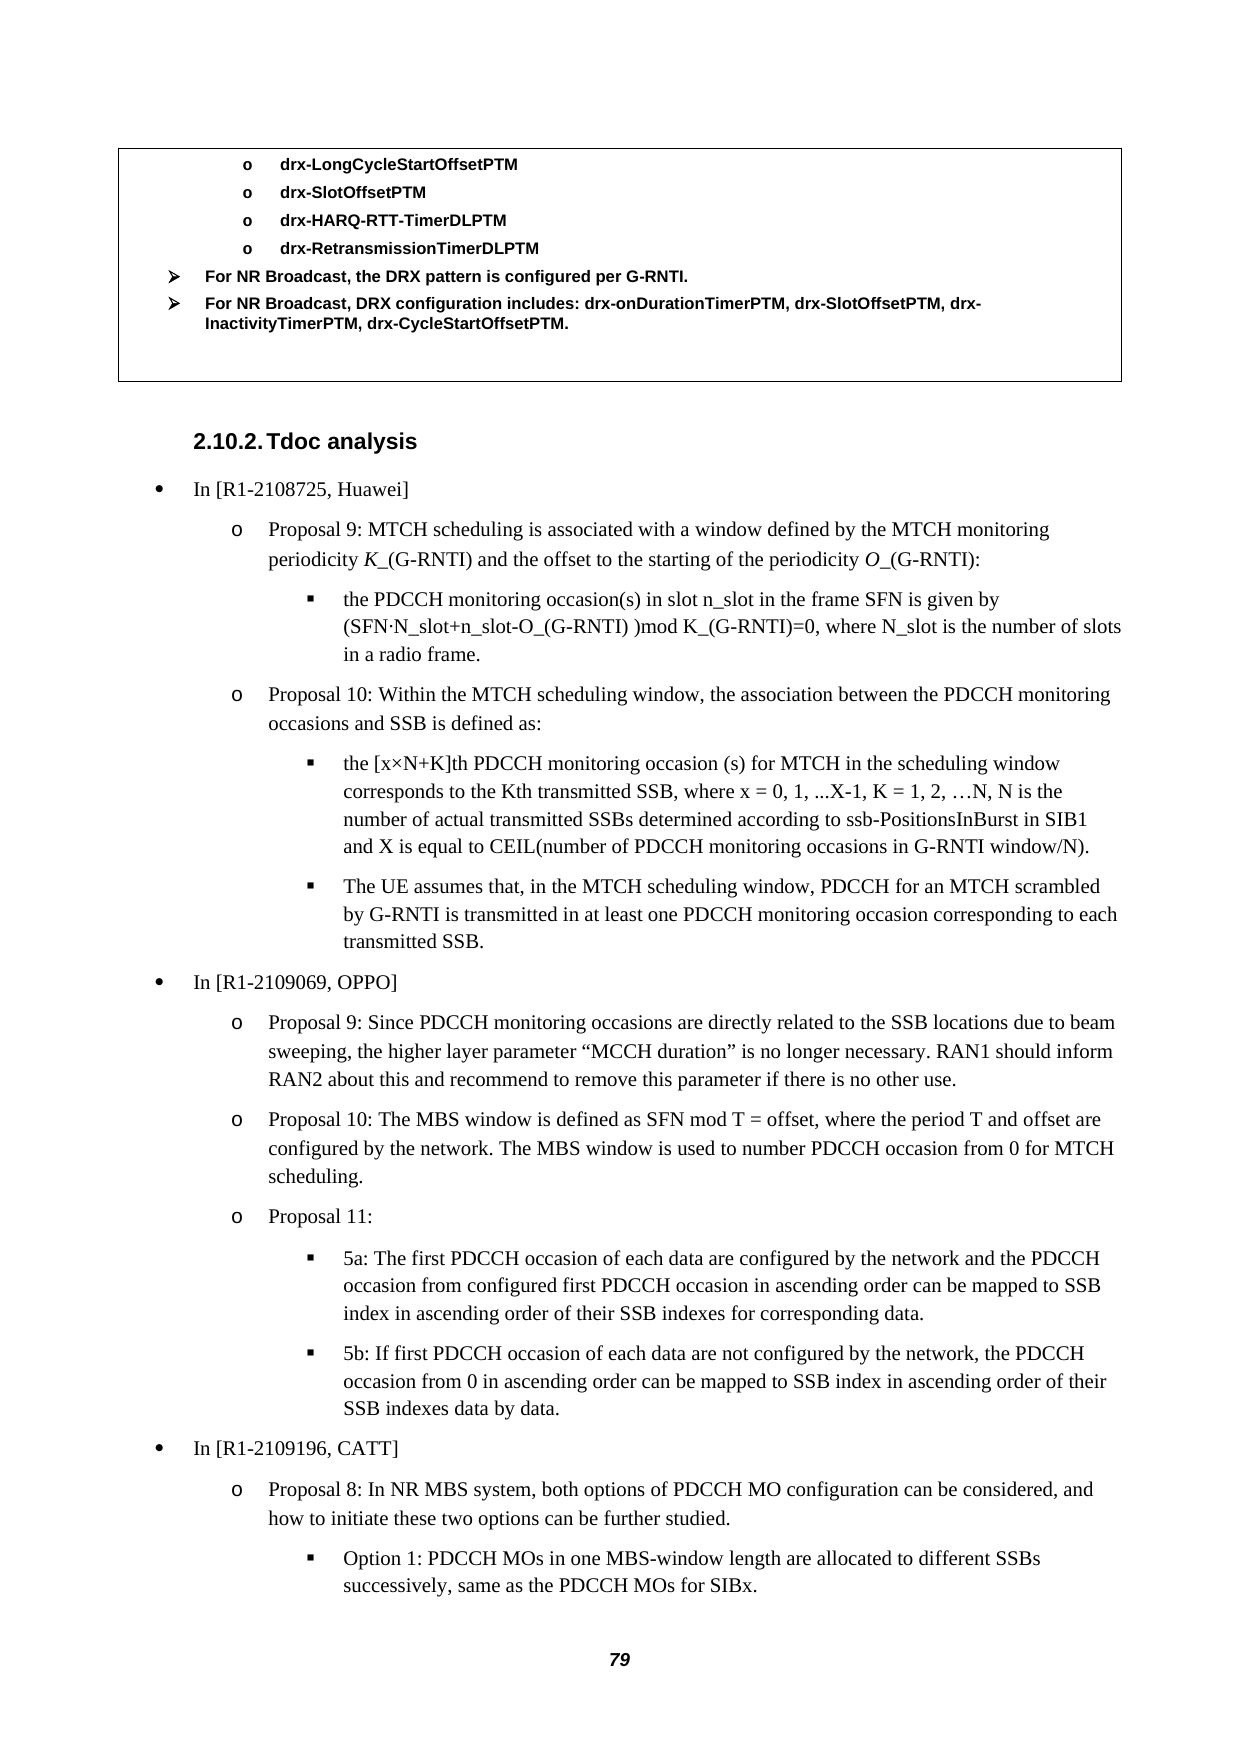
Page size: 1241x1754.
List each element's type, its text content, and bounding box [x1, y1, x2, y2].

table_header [119, 149, 1121, 381]
list Proposal 11: [231, 1204, 1122, 1229]
list Option 1: PDCCH MOs in one MBS-window length are allocated to different SSBs successively, same as the PDCCH MOs for SIBx. [306, 1546, 1122, 1597]
list In [R1-2109069, OPPO] [156, 969, 1122, 994]
list Proposal 8: In NR MBS system, both options of PDCCH MO configuration can be considered, and how to initiate these two options can be further studied. [231, 1476, 1122, 1530]
list In [R1-2108725, Huawei] [156, 477, 1122, 501]
list In [R1-2109196, CATT] [156, 1436, 1122, 1460]
list The UE assumes that, in the MTCH scheduling window, PDCCH for an MTCH scrambled by G-RNTI is transmitted in at least one PDCCH monitoring occasion corresponding to each transmitted SSB. [306, 874, 1122, 953]
list Proposal 9: MTCH scheduling is associated with a window defined by the MTCH monitoring periodicity K_(G-RNTI) and the offset to the starting of the periodicity O_(G-RNTI): [231, 517, 1122, 571]
list the PDCCH monitoring occasion(s) in slot n_slot in the frame SFN is given by (SFN∙N_slot+n_slot-O_(G-RNTI) )mod K_(G-RNTI)=0, where N_slot is the number of slots in a radio frame. [306, 587, 1122, 666]
list Proposal 10: Within the MTCH scheduling window, the association between the PDCCH monitoring occasions and SSB is defined as: [231, 682, 1122, 735]
subtitle Tdoc analysis [193, 428, 1122, 454]
list 5b: If first PDCCH occasion of each data are not configured by the network, the PDCCH occasion from 0 in ascending order can be mapped to SSB index in ascending order of their SSB indexes data by data. [306, 1341, 1122, 1420]
list the [x×N+K]th PDCCH monitoring occasion (s) for MTCH in the scheduling window corresponds to the Kth transmitted SSB, where x = 0, 1, ...X-1, K = 1, 2, …N, N is the number of actual transmitted SSBs determined according to ssb-PositionsInBurst in SIB1 and X is equal to CEIL(number of PDCCH monitoring occasions in G-RNTI window/N). [306, 751, 1122, 858]
list 5a: The first PDCCH occasion of each data are configured by the network and the PDCCH occasion from configured first PDCCH occasion in ascending order can be mapped to SSB index in ascending order of their SSB indexes for corresponding data. [306, 1246, 1122, 1325]
list Proposal 10: The MBS window is defined as SFN mod T = offset, where the period T and offset are configured by the network. The MBS window is used to number PDCCH occasion from 0 for MTCH scheduling. [231, 1107, 1122, 1188]
list Proposal 9: Since PDCCH monitoring occasions are directly related to the SSB locations due to beam sweeping, the higher layer parameter “MCCH duration” is no longer necessary. RAN1 should inform RAN2 about this and recommend to remove this parameter if there is no other use. [231, 1010, 1122, 1091]
